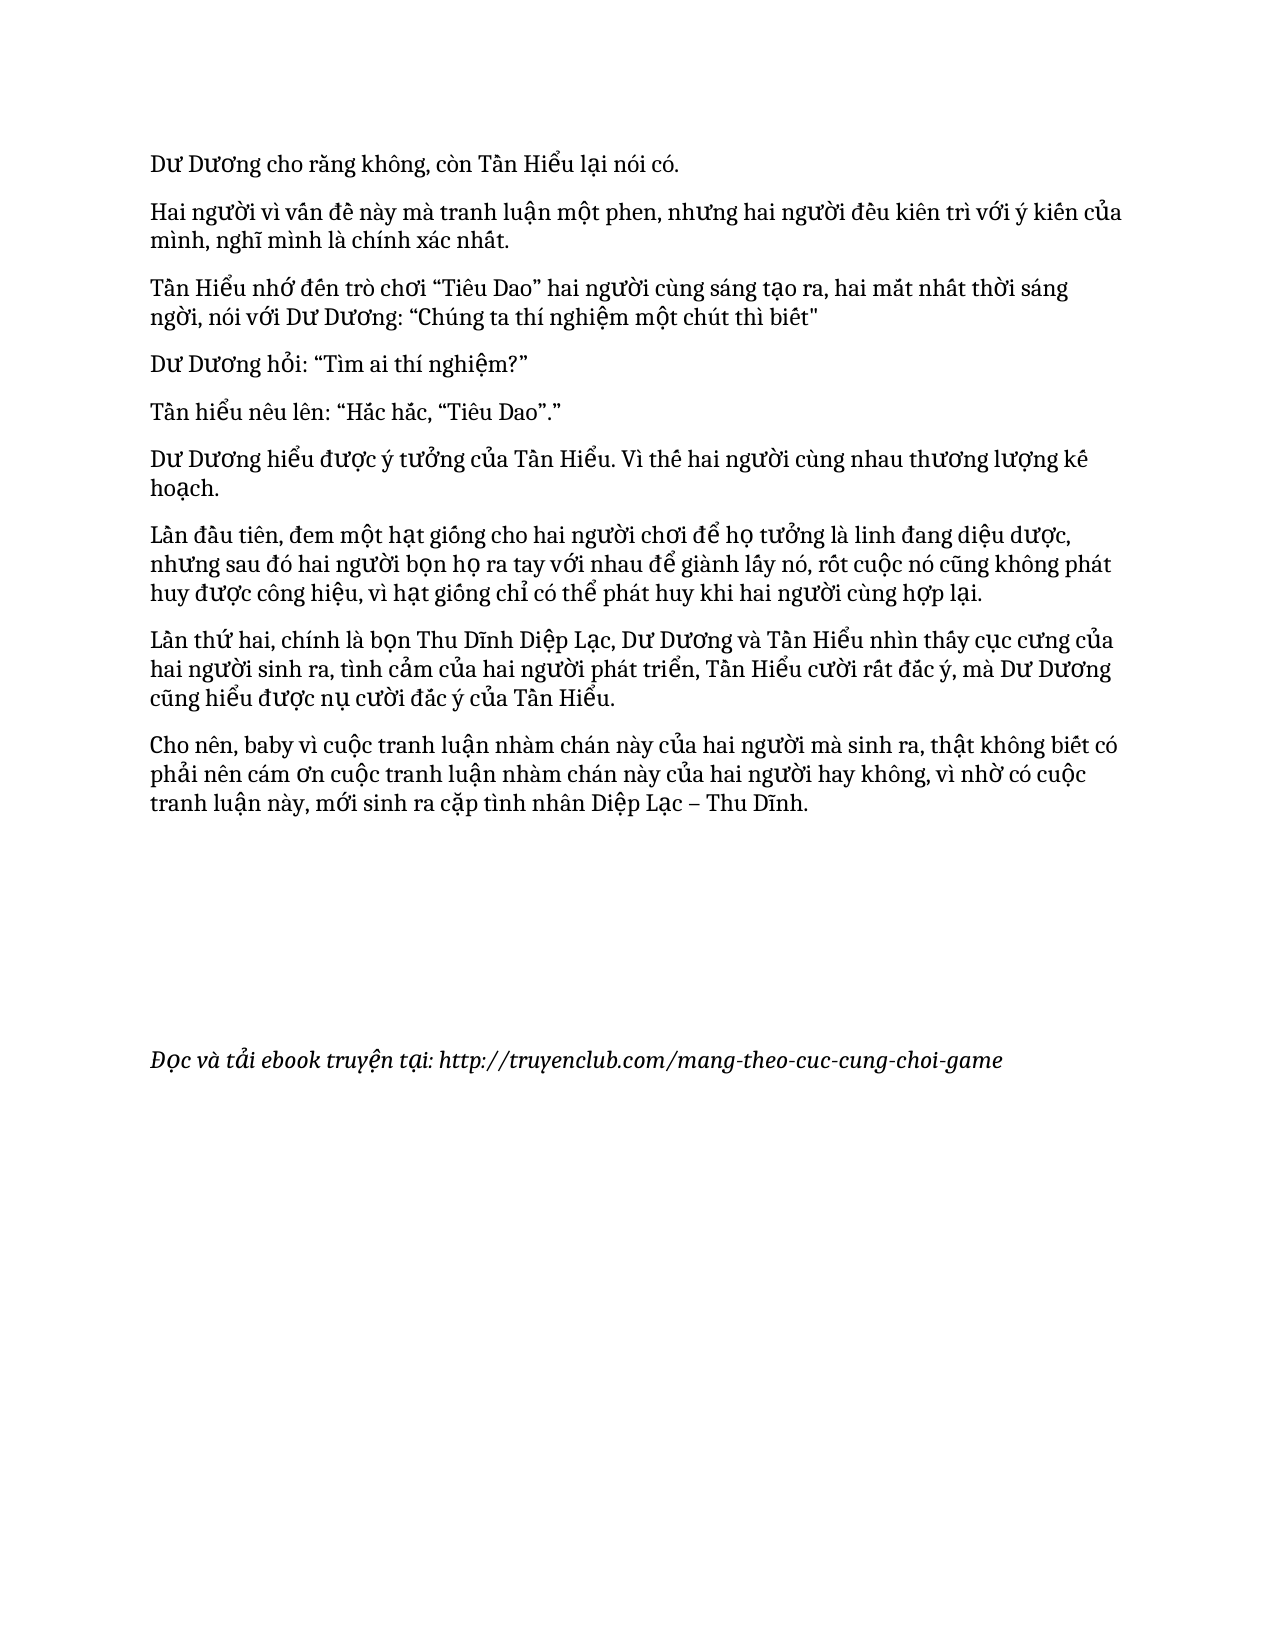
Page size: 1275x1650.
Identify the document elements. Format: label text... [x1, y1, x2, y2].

text Hai người vì vấn đề này mà tranh luận một phen, nhưng hai người đều kiên trì với ý kiến của mình, nghĩ mình là chính xác nhất. [150, 197, 1125, 255]
text Dư Dương hiểu được ý tưởng của Tần Hiểu. Vì thế hai người cùng nhau thương lượng kế hoạch. [150, 445, 1125, 502]
text Cho nên, baby vì cuộc tranh luận nhàm chán này của hai người mà sinh ra, thật không biết có phải nên cám ơn cuộc tranh luận nhàm chán này của hai người hay không, vì nhờ có cuộc tranh luận này, mới sinh ra cặp tình nhân Diệp Lạc – Thu Dĩnh. [150, 731, 1125, 817]
text Đọc và tải ebook truyện tại: http://truyenclub.com/mang-theo-cuc-cung-choi-game [150, 1046, 1125, 1075]
text Lần thứ hai, chính là bọn Thu Dĩnh Diệp Lạc, Dư Dương và Tần Hiểu nhìn thấy cục cưng của hai người sinh ra, tình cảm của hai người phát triển, Tần Hiểu cười rất đắc ý, mà Dư Dương cũng hiểu được nụ cười đắc ý của Tần Hiểu. [150, 626, 1125, 712]
text Dư Dương hỏi: “Tìm ai thí nghiệm?” [150, 350, 1125, 379]
text Tần Hiểu nhớ đến trò chơi “Tiêu Dao” hai người cùng sáng tạo ra, hai mắt nhất thời sáng ngời, nói với Dư Dương: “Chúng ta thí nghiệm một chút thì biết" [150, 274, 1125, 331]
text Tần hiểu nêu lên: “Hắc hắc, “Tiêu Dao”.” [150, 397, 1125, 426]
text Dư Dương cho rằng không, còn Tần Hiểu lại nói có. [150, 150, 1125, 179]
text Lần đầu tiên, đem một hạt giống cho hai người chơi để họ tưởng là linh đang diệu dược, nhưng sau đó hai người bọn họ ra tay với nhau để giành lấy nó, rốt cuộc nó cũng không phát huy được công hiệu, vì hạt giống chỉ có thể phát huy khi hai người cùng hợp lại. [150, 521, 1125, 607]
